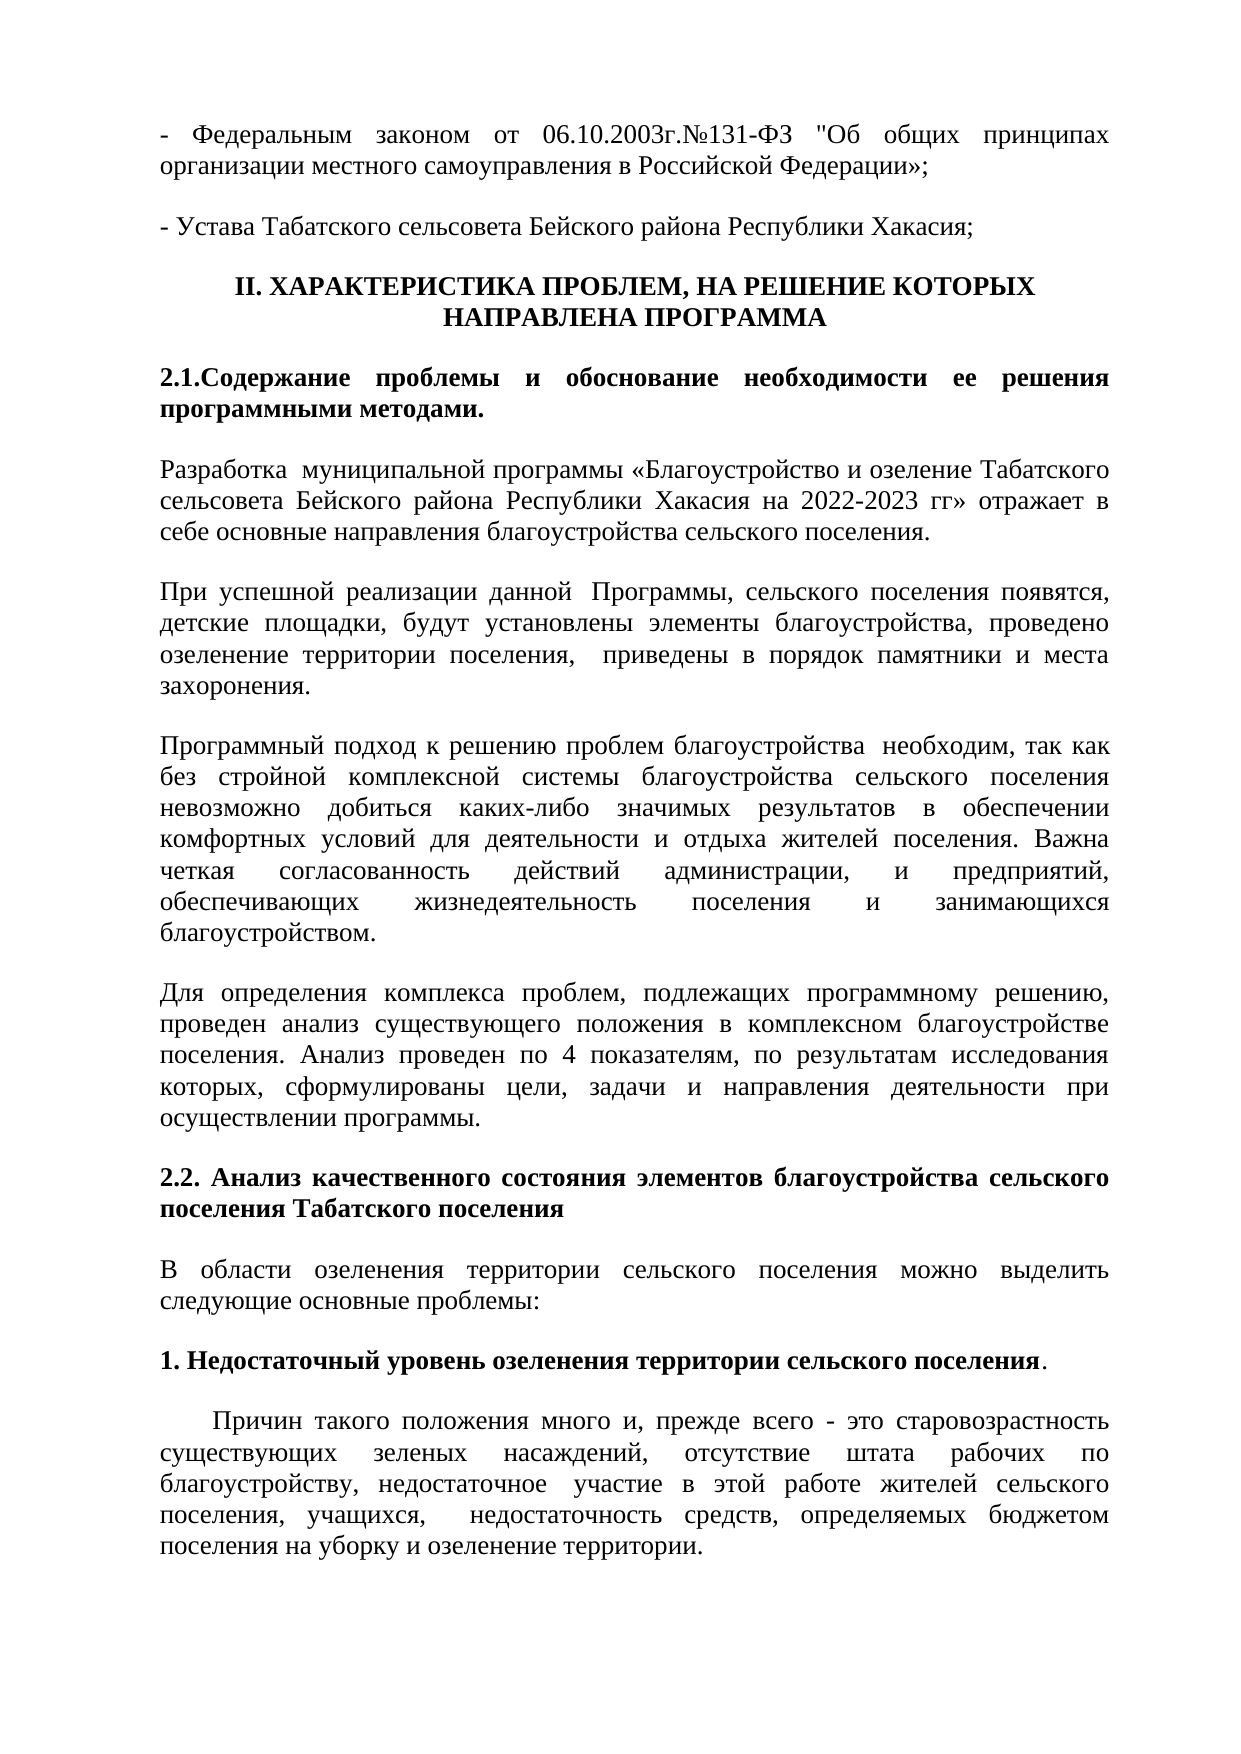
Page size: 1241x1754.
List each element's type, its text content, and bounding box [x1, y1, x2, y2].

text - Федеральным законом от 06.10.2003г.№131-ФЗ "Об общих принципах организации местного самоуправления в Российской Федерации»; [159, 118, 1110, 180]
text Для определения комплекса проблем, подлежащих программному решению, проведен анализ существующего положения в комплексном благоустройстве поселения. Анализ проведен по 4 показателям, по результатам исследования которых, сформулированы цели, задачи и направления деятельности при осуществлении программы. [159, 976, 1110, 1132]
text В области озеленения территории сельского поселения можно выделить следующие основные проблемы: [159, 1253, 1110, 1315]
text - Устава Табатского сельсовета Бейского района Республики Хакасия; [159, 209, 1110, 241]
text II. ХАРАКТЕРИСТИКА ПРОБЛЕМ, НА РЕШЕНИЕ КОТОРЫХ НАПРАВЛЕНА ПРОГРАММА [159, 270, 1110, 332]
text Программный подход к решению проблем благоустройства необходим, так как без стройной комплексной системы благоустройства сельского поселения невозможно добиться каких-либо значимых результатов в обеспечении комфортных условий для деятельности и отдыха жителей поселения. Важна четкая согласованность действий администрации, и предприятий, обеспечивающих жизнедеятельность поселения и занимающихся благоустройством. [159, 729, 1110, 947]
text 2.1.Содержание проблемы и обоснование необходимости ее решения программными методами. [159, 361, 1110, 424]
text 1. Недостаточный уровень озеленения территории сельского поселения. [159, 1344, 1110, 1375]
text 2.2. Анализ качественного состояния элементов благоустройства сельского поселения Табатского поселения [159, 1161, 1110, 1223]
text Причин такого положения много и, прежде всего - это старовозрастность существующих зеленых насаждений, отсутствие штата рабочих по благоустройству, недостаточное участие в этой работе жителей сельского поселения, учащихся, недостаточность средств, определяемых бюджетом поселения на уборку и озеленение территории. [159, 1404, 1110, 1560]
text При успешной реализации данной Программы, сельского поселения появятся, детские площадки, будут установлены элементы благоустройства, проведено озеленение территории поселения, приведены в порядок памятники и места захоронения. [159, 575, 1110, 700]
text Разработка муниципальной программы «Благоустройство и озеление Табатского сельсовета Бейского района Республики Хакасия на 2022-2023 гг» отражает в себе основные направления благоустройства сельского поселения. [159, 453, 1110, 546]
